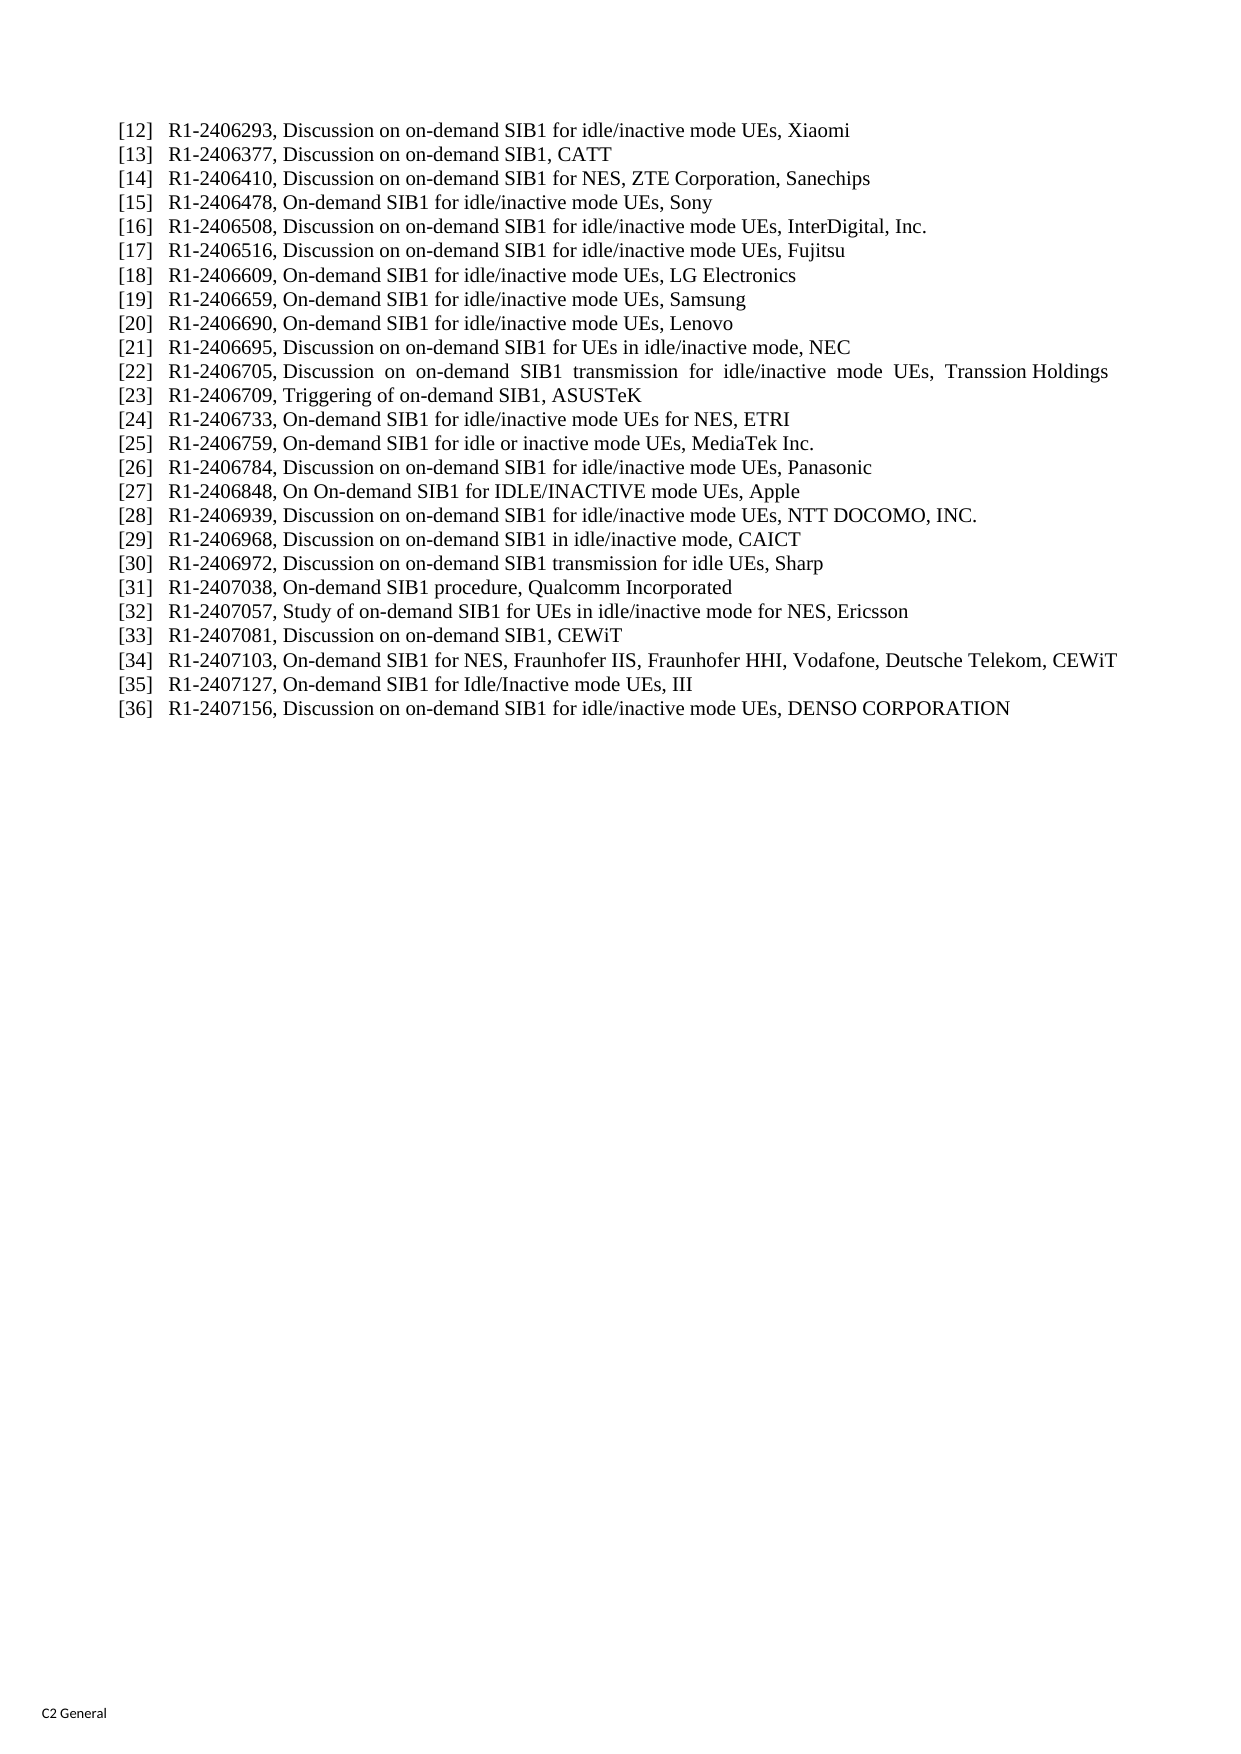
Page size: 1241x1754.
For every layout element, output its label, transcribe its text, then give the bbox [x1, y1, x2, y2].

list R1-2406478, On-demand SIB1 for idle/inactive mode UEs, Sony [118, 190, 1122, 214]
list R1-2406939, Discussion on on-demand SIB1 for idle/inactive mode UEs, NTT DOCOMO, INC. [118, 503, 1122, 527]
list R1-2406293, Discussion on on-demand SIB1 for idle/inactive mode UEs, Xiaomi [118, 118, 1122, 142]
list R1-2406695, Discussion on on-demand SIB1 for UEs in idle/inactive mode, NEC [118, 335, 1122, 359]
list R1-2406690, On-demand SIB1 for idle/inactive mode UEs, Lenovo [118, 311, 1122, 335]
list R1-2407038, On-demand SIB1 procedure, Qualcomm Incorporated [118, 575, 1122, 599]
list R1-2407103, On-demand SIB1 for NES, Fraunhofer IIS, Fraunhofer HHI, Vodafone, Deutsche Telekom, CEWiT [118, 647, 1122, 672]
list R1-2406848, On On-demand SIB1 for IDLE/INACTIVE mode UEs, Apple [118, 479, 1122, 503]
list R1-2406972, Discussion on on-demand SIB1 transmission for idle UEs, Sharp [118, 551, 1122, 575]
list R1-2406377, Discussion on on-demand SIB1, CATT [118, 142, 1122, 166]
list R1-2406759, On-demand SIB1 for idle or inactive mode UEs, MediaTek Inc. [118, 431, 1122, 455]
list R1-2407156, Discussion on on-demand SIB1 for idle/inactive mode UEs, DENSO CORPORATION [118, 696, 1122, 720]
list R1-2407081, Discussion on on-demand SIB1, CEWiT [118, 623, 1122, 647]
list R1-2406968, Discussion on on-demand SIB1 in idle/inactive mode, CAICT [118, 527, 1122, 551]
list R1-2406410, Discussion on on-demand SIB1 for NES, ZTE Corporation, Sanechips [118, 166, 1122, 190]
list R1-2407057, Study of on-demand SIB1 for UEs in idle/inactive mode for NES, Ericsson [118, 599, 1122, 623]
list R1-2406709, Triggering of on-demand SIB1, ASUSTeK [118, 383, 1122, 407]
list R1-2407127, On-demand SIB1 for Idle/Inactive mode UEs, III [118, 672, 1122, 696]
list R1-2406659, On-demand SIB1 for idle/inactive mode UEs, Samsung [118, 287, 1122, 311]
list R1-2406784, Discussion on on-demand SIB1 for idle/inactive mode UEs, Panasonic [118, 455, 1122, 479]
list R1-2406516, Discussion on on-demand SIB1 for idle/inactive mode UEs, Fujitsu [118, 238, 1122, 262]
list R1-2406508, Discussion on on-demand SIB1 for idle/inactive mode UEs, InterDigital, Inc. [118, 214, 1122, 238]
list R1-2406609, On-demand SIB1 for idle/inactive mode UEs, LG Electronics [118, 262, 1122, 287]
list R1-2406733, On-demand SIB1 for idle/inactive mode UEs for NES, ETRI [118, 407, 1122, 431]
list R1-2406705, Discussion on on-demand SIB1 transmission for idle/inactive mode UEs, Transsion Holdings [118, 359, 1122, 383]
